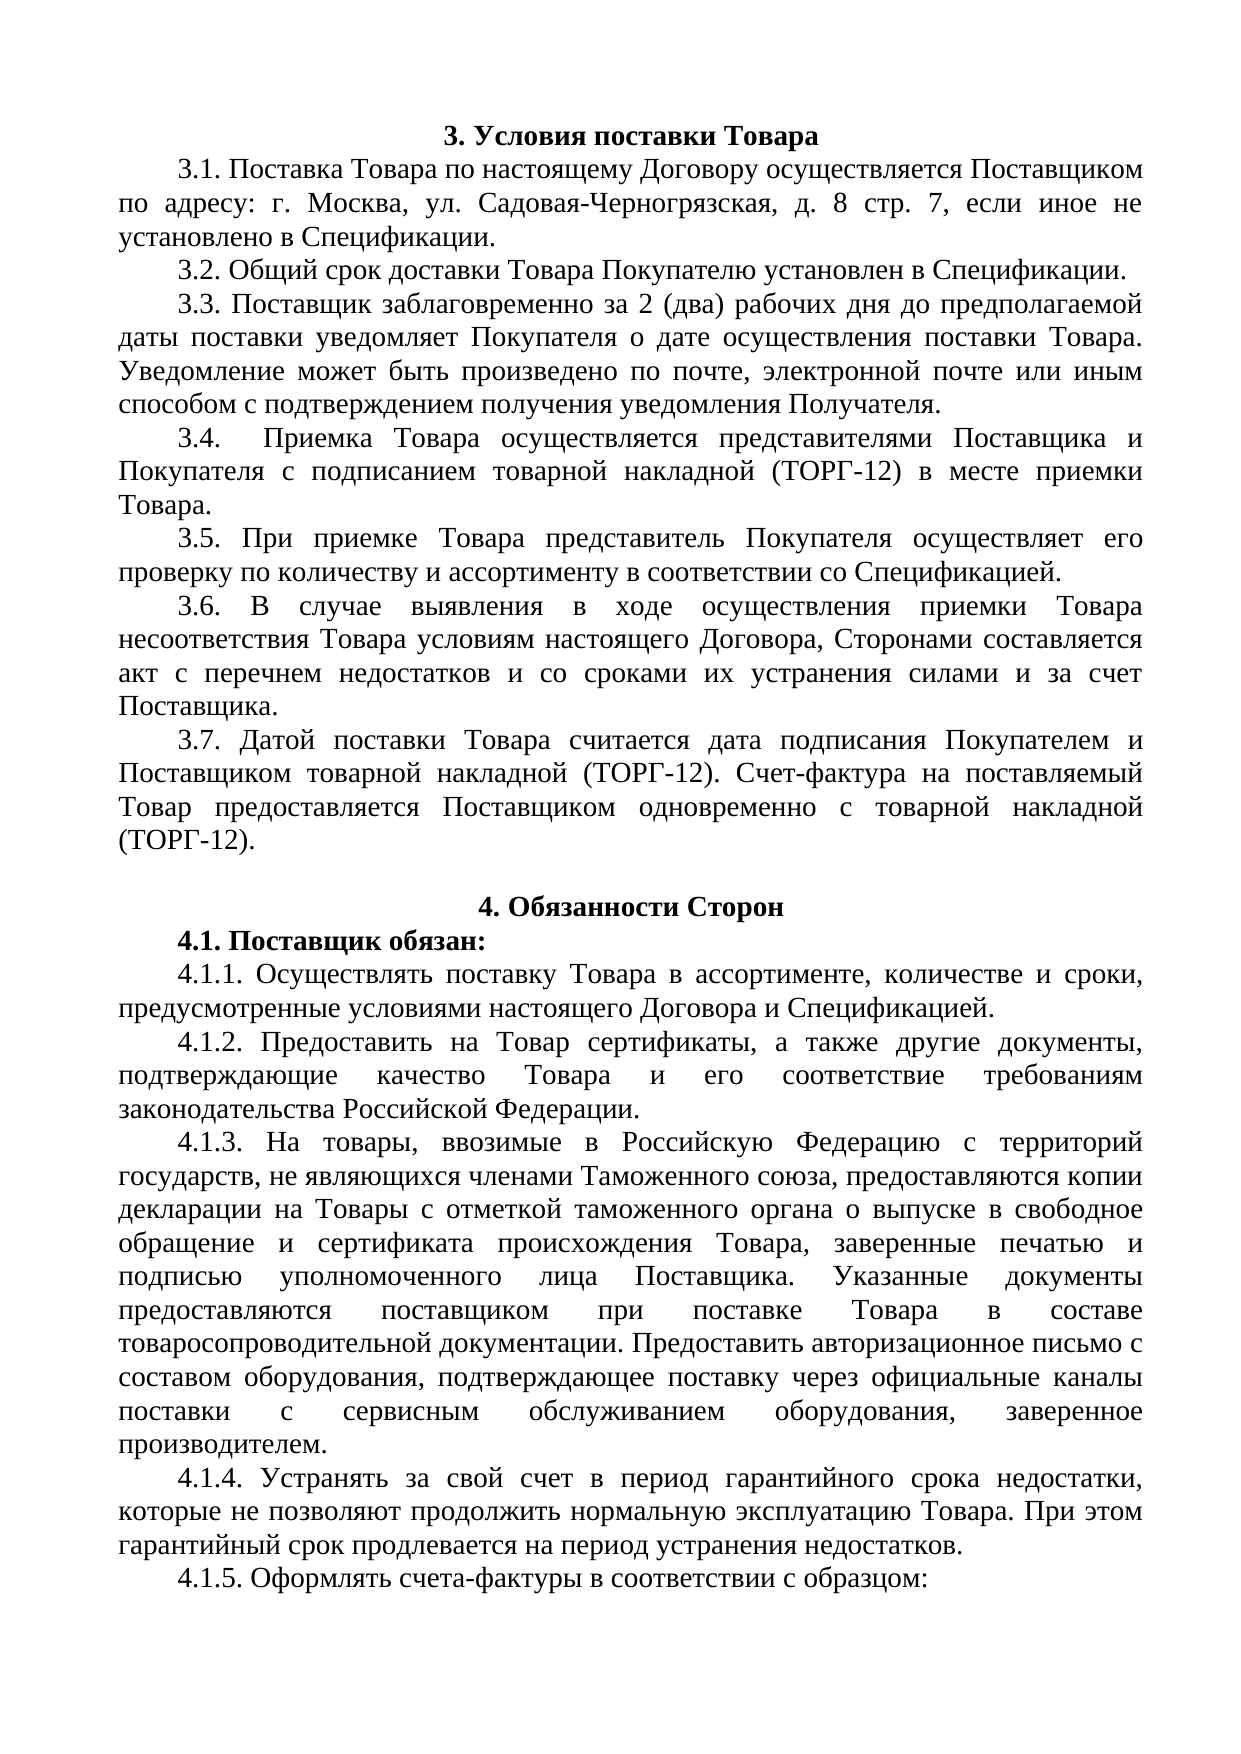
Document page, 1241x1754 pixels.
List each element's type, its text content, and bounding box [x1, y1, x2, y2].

text 4.1.4. Устранять за свой счет в период гарантийного срока недостатки, которые не позволяют продолжить нормальную эксплуатацию Товара. При этом гарантийный срок продлевается на период устранения недостатков. [118, 1460, 1144, 1560]
text 4.1.5. Оформлять счета-фактуры в соответствии с образцом: [118, 1560, 1144, 1594]
text 4.1. Поставщик обязан: [118, 923, 1144, 957]
text 4.1.3. На товары, ввозимые в Российскую Федерацию с территорий государств, не являющихся членами Таможенного союза, предоставляются копии декларации на Товары с отметкой таможенного органа о выпуске в свободное обращение и сертификата происхождения Товара, заверенные печатью и подписью уполномоченного лица Поставщика. Указанные документы предоставляются поставщиком при поставке Товара в составе товаросопроводительной документации. Предоставить авторизационное письмо с составом оборудования, подтверждающее поставку через официальные каналы поставки с сервисным обслуживанием оборудования, заверенное производителем. [118, 1124, 1144, 1460]
text 3.1. Поставка Товара по настоящему Договору осуществляется Поставщиком по адресу: г. Москва, ул. Садовая-Черногрязская, д. 8 стр. 7, если иное не установлено в Спецификации. [118, 152, 1144, 252]
text 3.2. Общий срок доставки Товара Покупателю установлен в Спецификации. [118, 252, 1144, 286]
list Обязанности Сторон [118, 889, 1144, 923]
list Условия поставки Товара [118, 118, 1144, 152]
text 3.3. Поставщик заблаговременно за 2 (два) рабочих дня до предполагаемой даты поставки уведомляет Покупателя о дате осуществления поставки Товара. Уведомление может быть произведено по почте, электронной почте или иным способом с подтверждением получения уведомления Получателя. [118, 286, 1144, 420]
text 3.5. При приемке Товара представитель Покупателя осуществляет его проверку по количеству и ассортименту в соответствии со Спецификацией. [118, 521, 1144, 588]
text 3.4. Приемка Товара осуществляется представителями Поставщика и Покупателя с подписанием товарной накладной (ТОРГ-12) в месте приемки Товара. [118, 420, 1144, 521]
text 4.1.2. Предоставить на Товар сертификаты, а также другие документы, подтверждающие качество Товара и его соответствие требованиям законодательства Российской Федерации. [118, 1024, 1144, 1124]
text 3.6. В случае выявления в ходе осуществления приемки Товара несоответствия Товара условиям настоящего Договора, Сторонами составляется акт с перечнем недостатков и со сроками их устранения силами и за счет Поставщика. [118, 588, 1144, 722]
text 4.1.1. Осуществлять поставку Товара в ассортименте, количестве и сроки, предусмотренные условиями настоящего Договора и Спецификацией. [118, 957, 1144, 1024]
text 3.7. Датой поставки Товара считается дата подписания Покупателем и Поставщиком товарной накладной (ТОРГ-12). Счет-фактура на поставляемый Товар предоставляется Поставщиком одновременно с товарной накладной (ТОРГ-12). [118, 722, 1144, 856]
